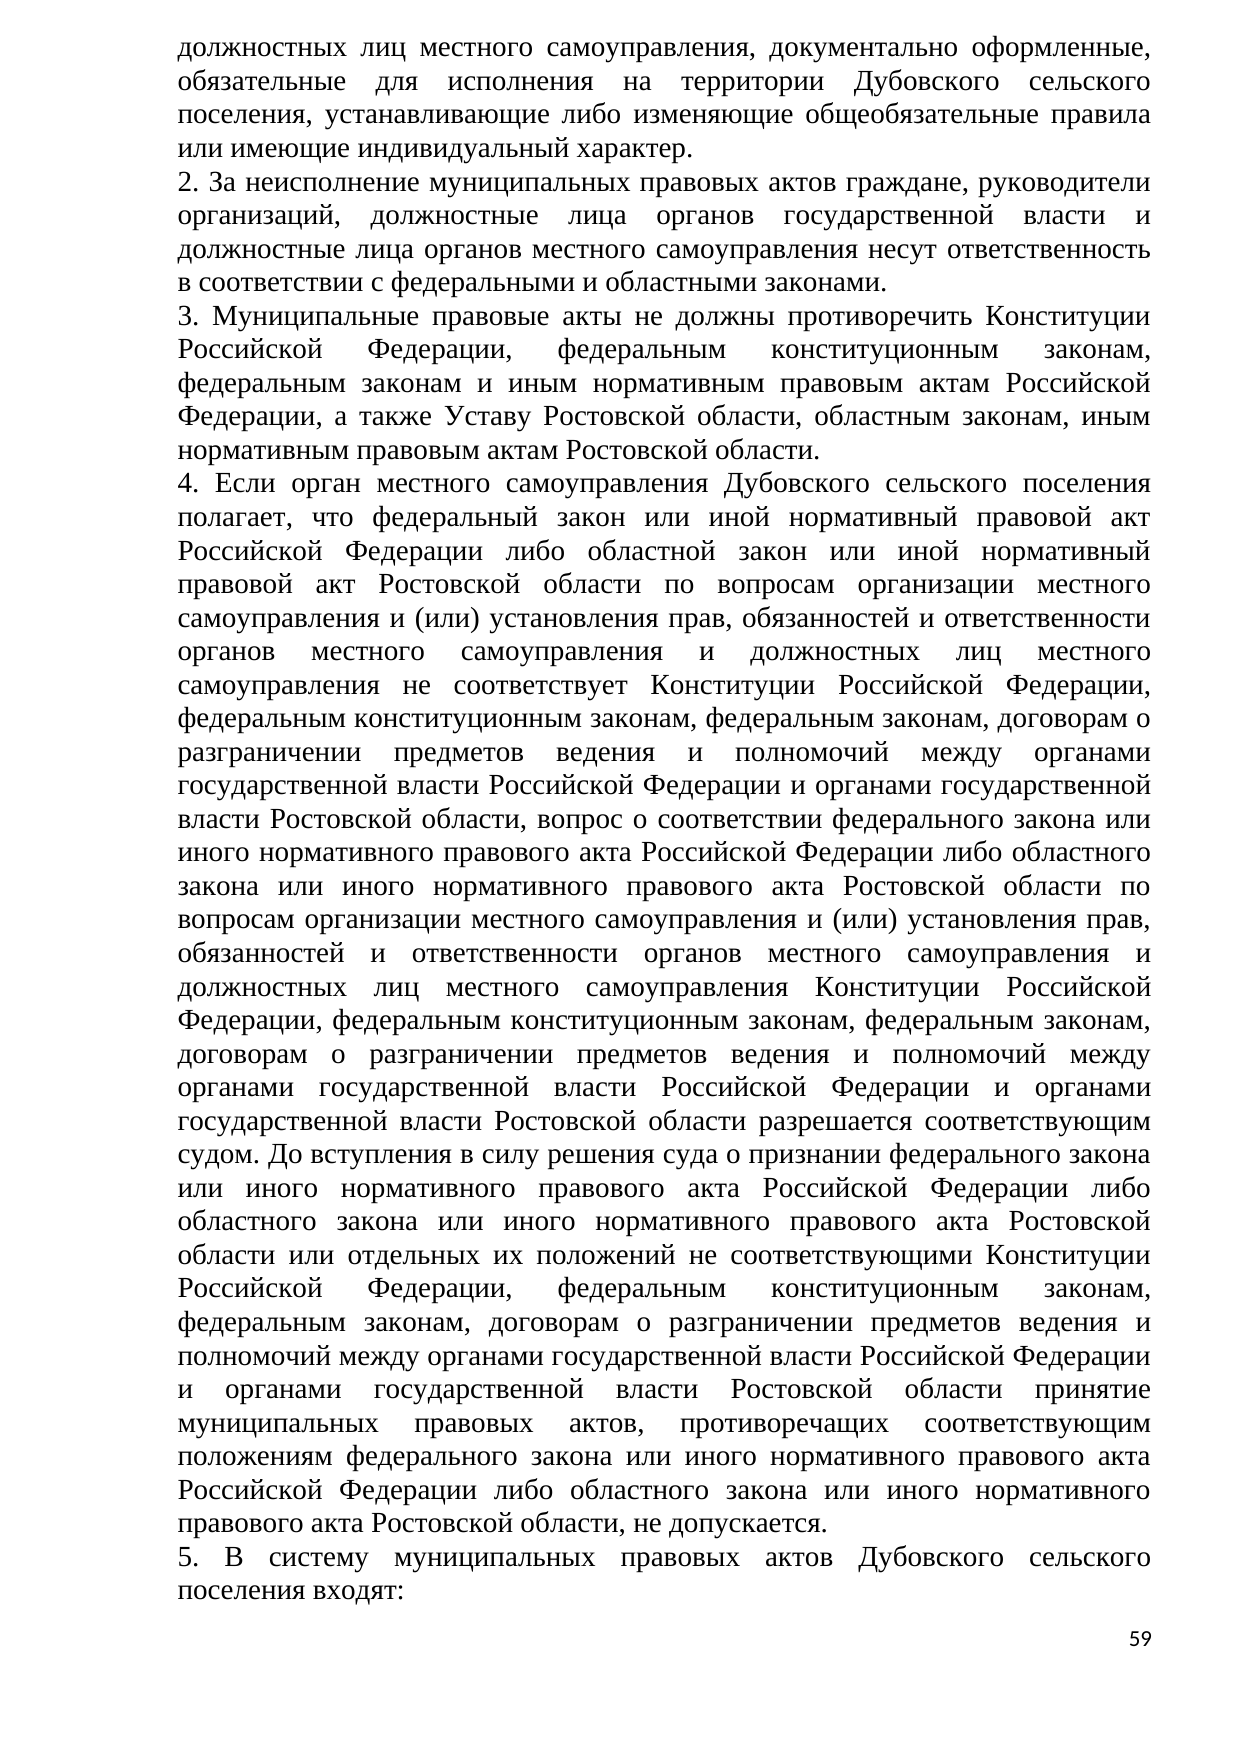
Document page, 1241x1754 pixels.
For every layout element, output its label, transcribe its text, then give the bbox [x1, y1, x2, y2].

text 3. Муниципальные правовые акты не должны противоречить Конституции Российской Федерации, федеральным конституционным законам, федеральным законам и иным нормативным правовым актам Российской Федерации, а также Уставу Ростовской области, областным законам, иным нормативным правовым актам Ростовской области. [177, 298, 1152, 466]
text 2. За неисполнение муниципальных правовых актов граждане, руководители организаций, должностные лица органов государственной власти и должностные лица органов местного самоуправления несут ответственность в соответствии с федеральными и областными законами. [177, 164, 1152, 298]
text 5. В систему муниципальных правовых актов Дубовского сельского поселения входят: [177, 1539, 1152, 1606]
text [177, 29, 1152, 164]
text 4. Если орган местного самоуправления Дубовского сельского поселения полагает, что федеральный закон или иной нормативный правовой акт Российской Федерации либо областной закон или иной нормативный правовой акт Ростовской области по вопросам организации местного самоуправления и (или) установления прав, обязанностей и ответственности органов местного самоуправления и должностных лиц местного самоуправления не соответствует Конституции Российской Федерации, федеральным конституционным законам, федеральным законам, договорам о разграничении предметов ведения и полномочий между органами государственной власти Российской Федерации и органами государственной власти Ростовской области, вопрос о соответствии федерального закона или иного нормативного правового акта Российской Федерации либо областного закона или иного нормативного правового акта Ростовской области по вопросам организации местного самоуправления и (или) установления прав, обязанностей и ответственности органов местного самоуправления и должностных лиц местного самоуправления Конституции Российской Федерации, федеральным конституционным законам, федеральным законам, договорам о разграничении предметов ведения и полномочий между органами государственной власти Российской Федерации и органами государственной власти Ростовской области разрешается соответствующим судом. До вступления в силу решения суда о признании федерального закона или иного нормативного правового акта Российской Федерации либо областного закона или иного нормативного правового акта Ростовской области или отдельных их положений не соответствующими Конституции Российской Федерации, федеральным конституционным законам, федеральным законам, договорам о разграничении предметов ведения и полномочий между органами государственной власти Российской Федерации и органами государственной власти Ростовской области принятие муниципальных правовых актов, противоречащих соответствующим положениям федерального закона или иного нормативного правового акта Российской Федерации либо областного закона или иного нормативного правового акта Ростовской области, не допускается. [177, 466, 1152, 1539]
